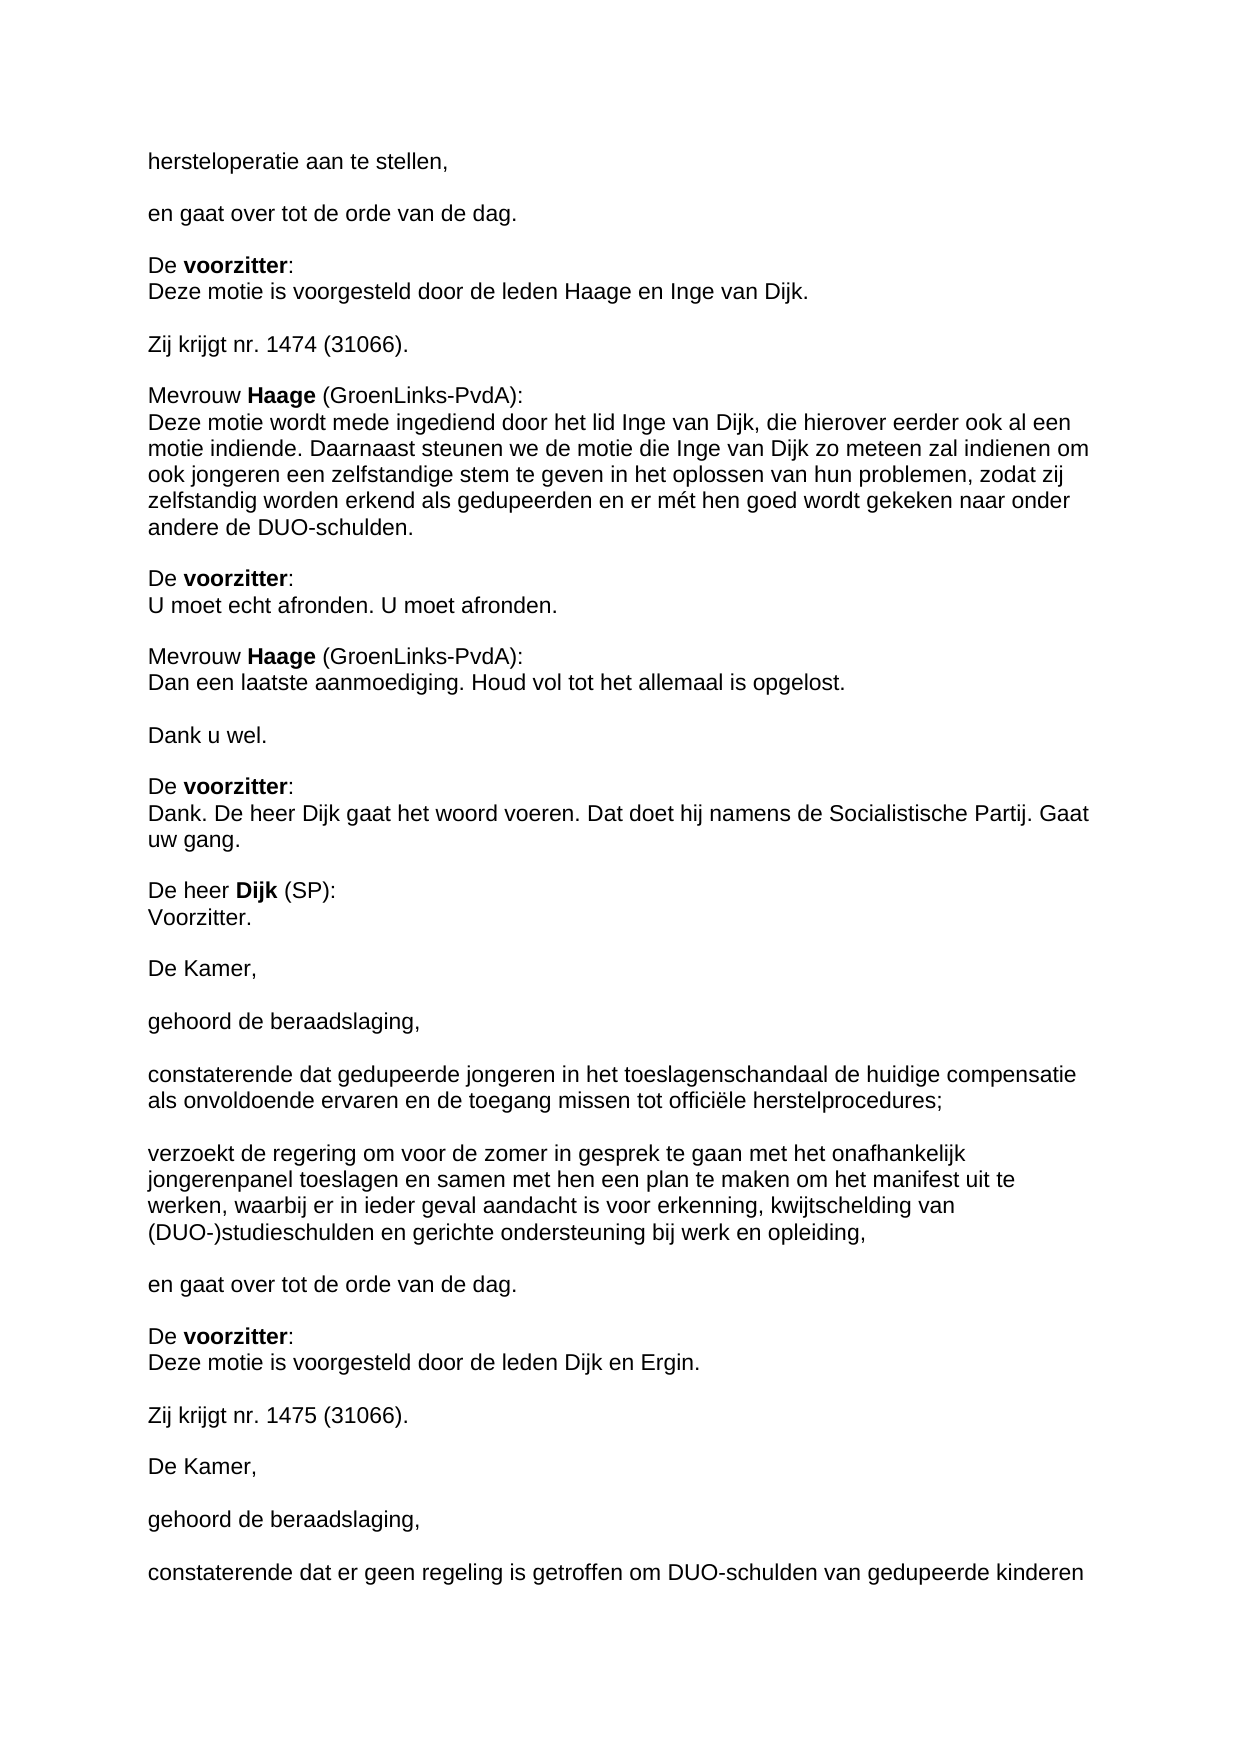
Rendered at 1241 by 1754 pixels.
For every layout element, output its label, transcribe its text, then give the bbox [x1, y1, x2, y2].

text De voorzitter: Deze motie is voorgesteld door de leden Dijk en Ergin. Zij krijgt nr. 1475 (31066). [148, 1323, 1093, 1428]
text De heer Dijk (SP): Voorzitter. [148, 877, 1093, 930]
text De Kamer, gehoord de beraadslaging, constaterende dat gedupeerde jongeren in het toeslagenschandaal de huidige compensatie als onvoldoende ervaren en de toegang missen tot officiële herstelprocedures; verzoekt de regering om voor de zomer in gesprek te gaan met het onafhankelijk jongerenpanel toeslagen en samen met hen een plan te maken om het manifest uit te werken, waarbij er in ieder geval aandacht is voor erkenning, kwijtschelding van (DUO-)studieschulden en gerichte ondersteuning bij werk en opleiding, en gaat over tot de orde van de dag. [148, 955, 1093, 1298]
text Mevrouw Haage (GroenLinks-PvdA): Dan een laatste aanmoediging. Houd vol tot het allemaal is opgelost. Dank u wel. [148, 643, 1093, 748]
text De voorzitter: U moet echt afronden. U moet afronden. [148, 565, 1093, 618]
text De voorzitter: Deze motie is voorgesteld door de leden Haage en Inge van Dijk. Zij krijgt nr. 1474 (31066). [148, 252, 1093, 357]
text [148, 1453, 1093, 1585]
text Mevrouw Haage (GroenLinks-PvdA): Deze motie wordt mede ingediend door het lid Inge van Dijk, die hierover eerder ook al een motie indiende. Daarnaast steunen we de motie die Inge van Dijk zo meteen zal indienen om ook jongeren een zelfstandige stem te geven in het oplossen van hun problemen, zodat zij zelfstandig worden erkend als gedupeerden en er mét hen goed wordt gekeken naar onder andere de DUO-schulden. [148, 382, 1093, 540]
text De voorzitter: Dank. De heer Dijk gaat het woord voeren. Dat doet hij namens de Socialistische Partij. Gaat uw gang. [148, 773, 1093, 852]
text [148, 148, 1093, 227]
